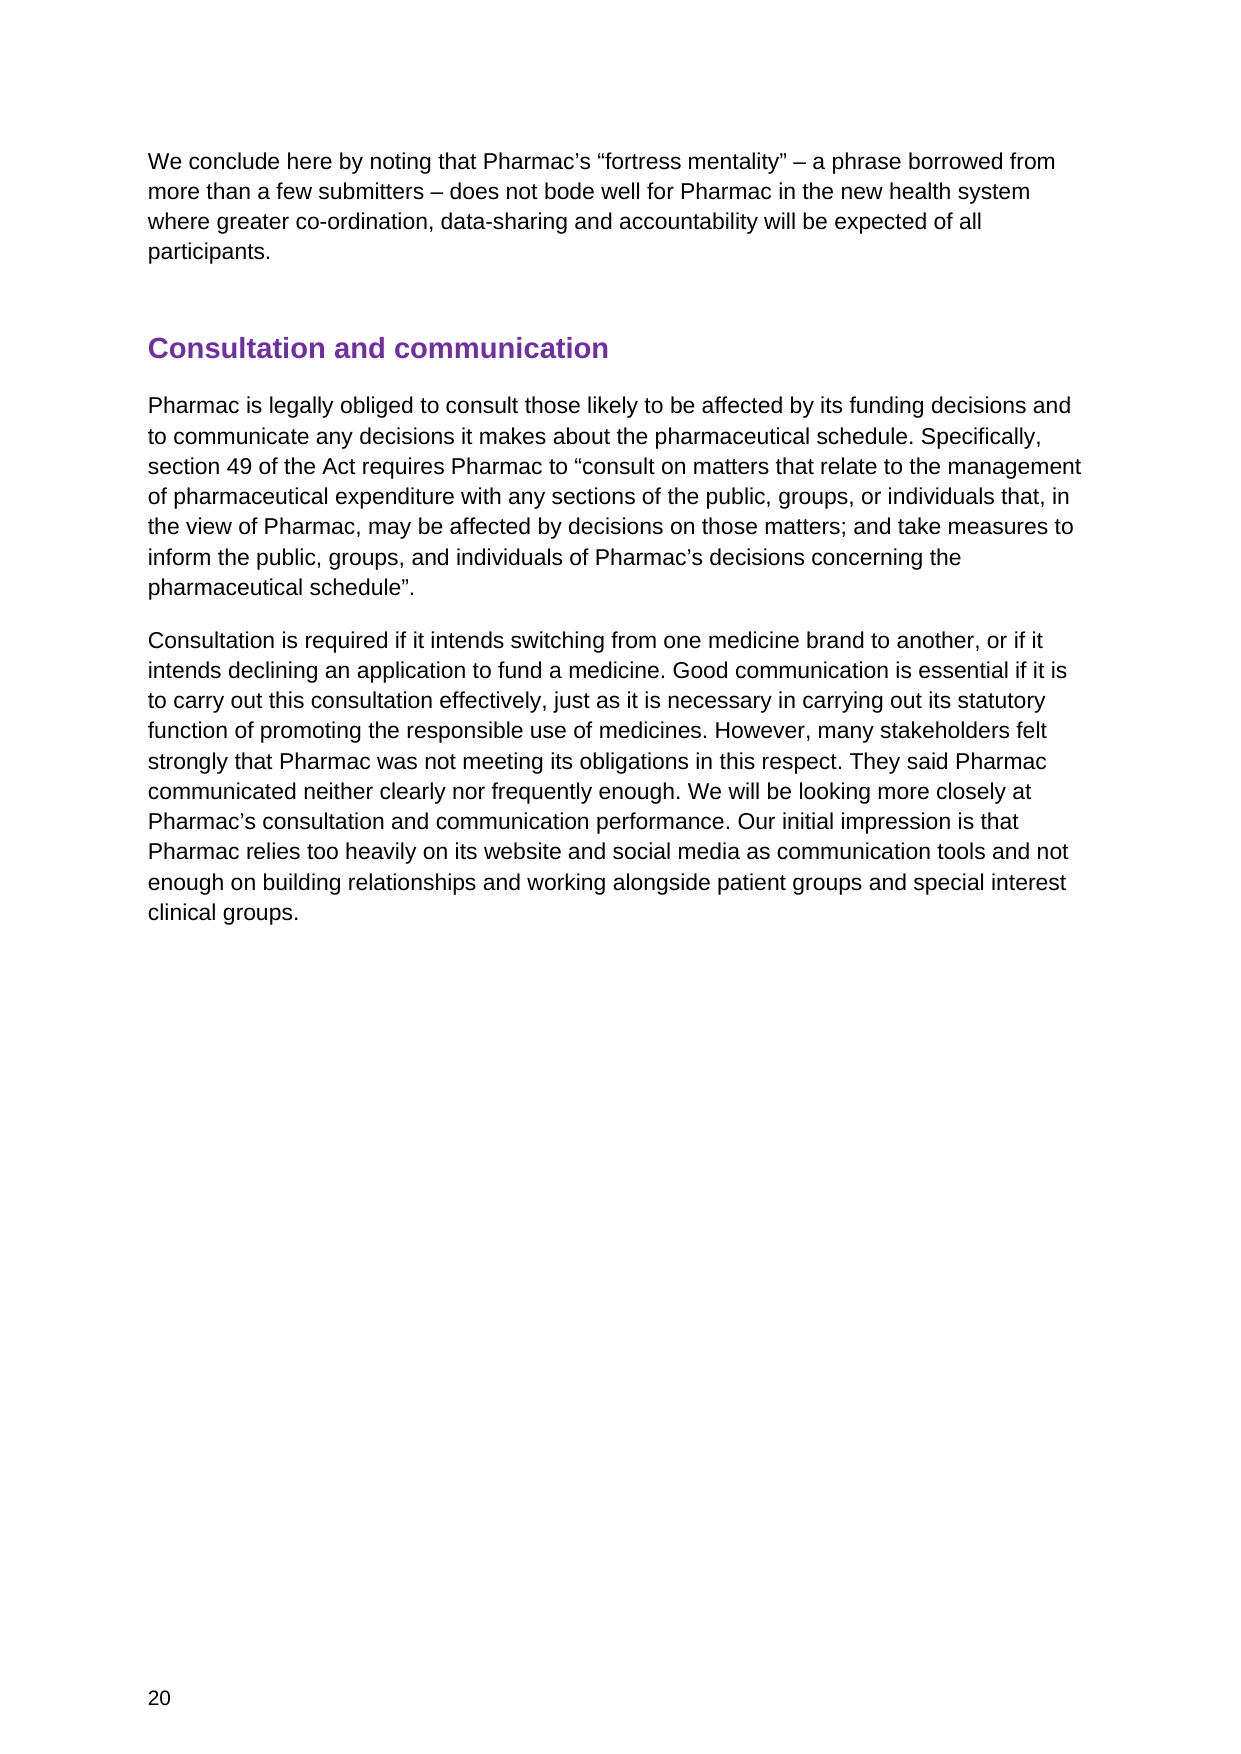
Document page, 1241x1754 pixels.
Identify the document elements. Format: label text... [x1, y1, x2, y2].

subtitle Consultation and communication [148, 331, 1092, 364]
text We conclude here by noting that Pharmac’s “fortress mentality” – a phrase borrowed from more than a few submitters – does not bode well for Pharmac in the new health system where greater co-ordination, data-sharing and accountability will be expected of all participants. [148, 148, 1092, 265]
text Consultation is required if it intends switching from one medicine brand to another, or if it intends declining an application to fund a medicine. Good communication is essential if it is to carry out this consultation effectively, just as it is necessary in carrying out its statutory function of promoting the responsible use of medicines. However, many stakeholders felt strongly that Pharmac was not meeting its obligations in this respect. They said Pharmac communicated neither clearly nor frequently enough. We will be looking more closely at Pharmac’s consultation and communication performance. Our initial impression is that Pharmac relies too heavily on its website and social media as communication tools and not enough on building relationships and working alongside patient groups and special interest clinical groups. [148, 627, 1092, 925]
text Pharmac is legally obliged to consult those likely to be affected by its funding decisions and to communicate any decisions it makes about the pharmaceutical schedule. Specifically, section 49 of the Act requires Pharmac to “consult on matters that relate to the management of pharmaceutical expenditure with any sections of the public, groups, or individuals that, in the view of Pharmac, may be affected by decisions on those matters; and take measures to inform the public, groups, and individuals of Pharmac’s decisions concerning the pharmaceutical schedule”. [148, 392, 1092, 600]
